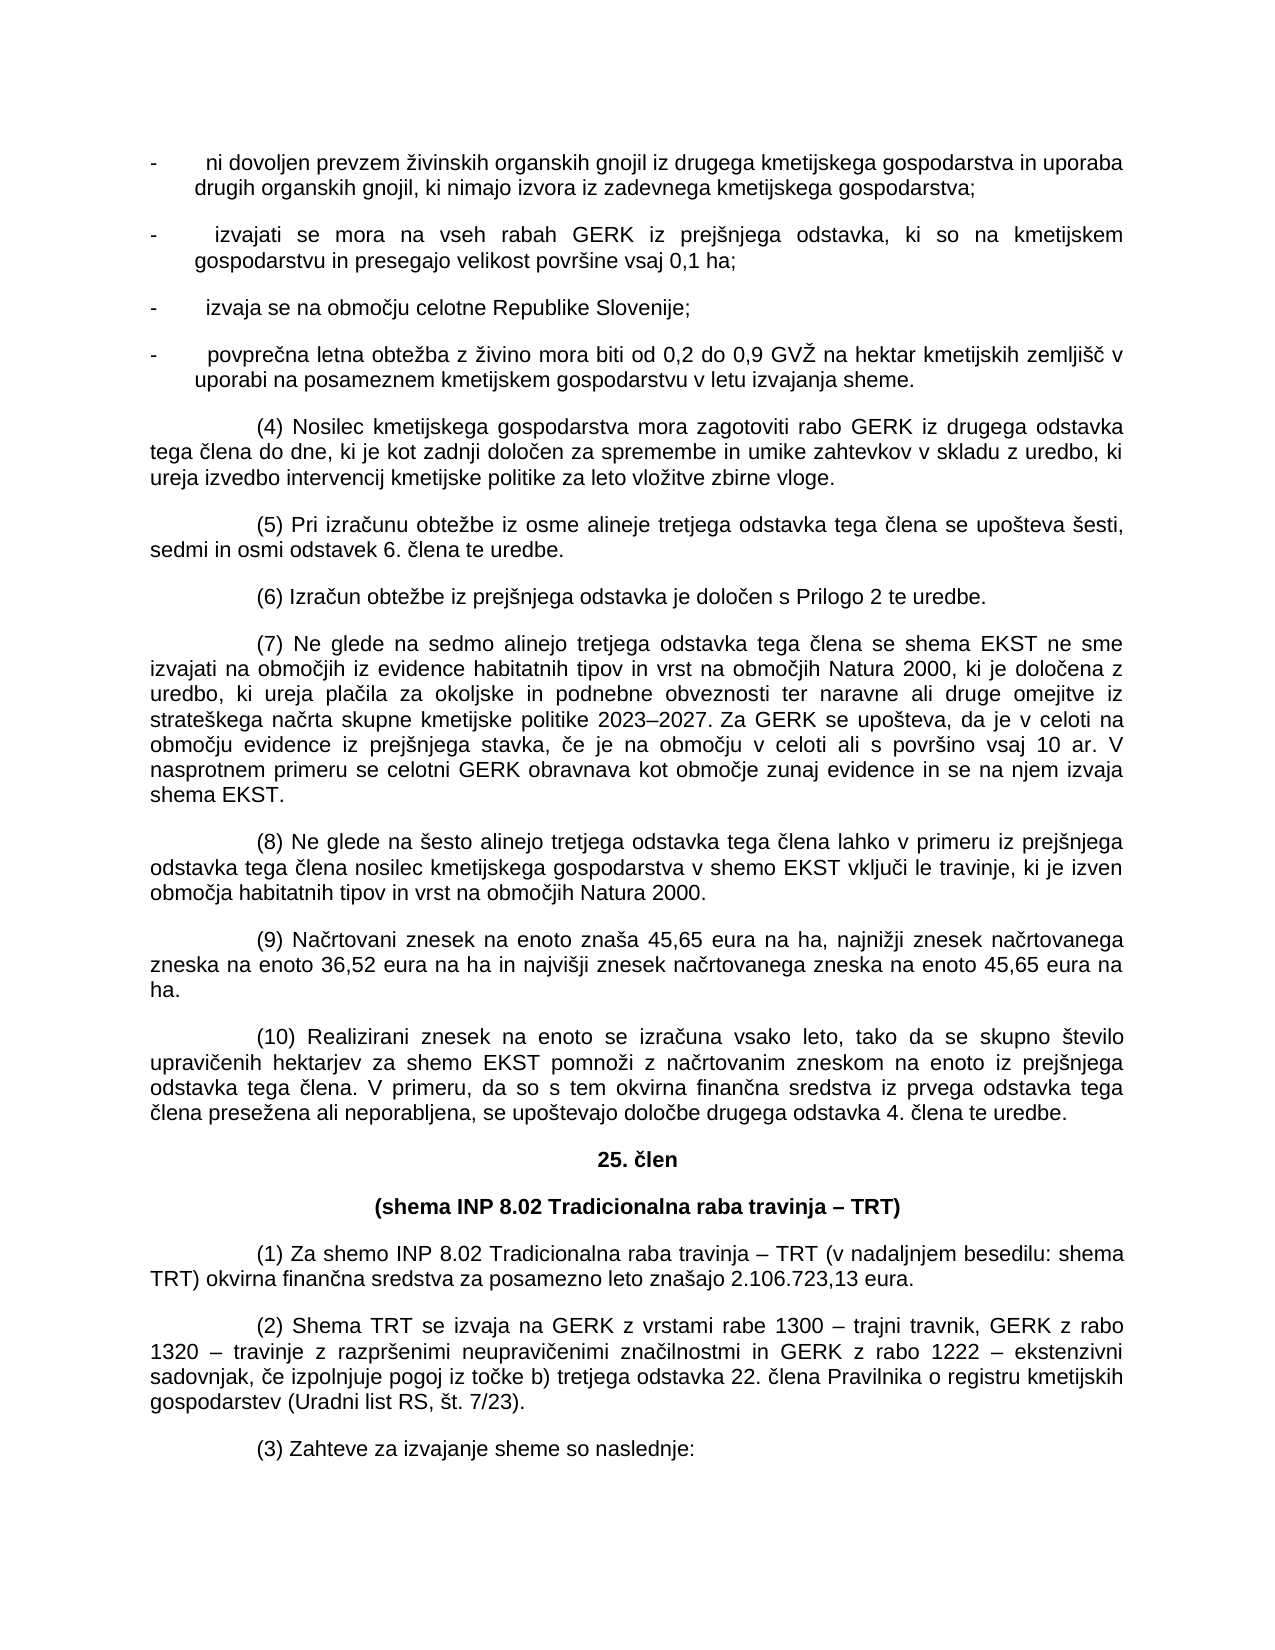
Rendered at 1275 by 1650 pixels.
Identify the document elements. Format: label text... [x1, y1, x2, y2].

text (7) Ne glede na sedmo alinejo tretjega odstavka tega člena se shema EKST ne sme izvajati na območjih iz evidence habitatnih tipov in vrst na območjih Natura 2000, ki je določena z uredbo, ki ureja plačila za okoljske in podnebne obveznosti ter naravne ali druge omejitve iz strateškega načrta skupne kmetijske politike 2023–2027. Za GERK se upošteva, da je v celoti na območju evidence iz prejšnjega stavka, če je na območju v celoti ali s površino vsaj 10 ar. V nasprotnem primeru se celotni GERK obravnava kot območje zunaj evidence in se na njem izvaja shema EKST. [150, 606, 1125, 804]
text - izvajati se mora na vseh rabah GERK iz prejšnjega odstavka, ki so na kmetijskem gospodarstvu in presegajo velikost površine vsaj 0,1 ha; [150, 222, 1125, 273]
text 25. člen [150, 1097, 1125, 1144]
text - izvaja se na območju celotne Republike Slovenije; [150, 294, 1125, 320]
text (6) Izračun obtežbe iz prejšnjega odstavka je določen s Prilogo 2 te uredbe. [150, 559, 1125, 606]
text (3) Zahteve za izvajanje sheme so naslednje: [150, 1411, 1125, 1461]
text - povprečna letna obtežba z živino mora biti od 0,2 do 0,9 GVŽ na hektar kmetijskih zemljišč v uporabi na posameznem kmetijskem gospodarstvu v letu izvajanja sheme. [150, 342, 1125, 389]
text (1) Za shemo INP 8.02 Tradicionalna raba travinja – TRT (v nadaljnjem besedilu: shema TRT) okvirna finančna sredstva za posamezno leto znašajo 2.106.723,13 eura. [150, 1216, 1125, 1288]
text (shema INP 8.02 Tradicionalna raba travinja – TRT) [150, 1144, 1125, 1216]
text (2) Shema TRT se izvaja na GERK z vrstami rabe 1300 – trajni travnik, GERK z rabo 1320 – travinje z razpršenimi neupravičenimi značilnostmi in GERK z rabo 1222 – ekstenzivni sadovnjak, če izpolnjuje pogoj iz točke b) tretjega odstavka 22. člena Pravilnika o registru kmetijskih gospodarstev (Uradni list RS, št. 7/23). [150, 1288, 1125, 1411]
text - ni dovoljen prevzem živinskih organskih gnojil iz drugega kmetijskega gospodarstva in uporaba drugih organskih gnojil, ki nimajo izvora iz zadevnega kmetijskega gospodarstva; [150, 150, 1125, 200]
text (10) Realizirani znesek na enoto se izračuna vsako leto, tako da se skupno število upravičenih hektarjev za shemo EKST pomnoži z načrtovanim zneskom na enoto iz prejšnjega odstavka tega člena. V primeru, da so s tem okvirna finančna sredstva iz prvega odstavka tega člena presežena ali neporabljena, se upoštevajo določbe drugega odstavka 4. člena te uredbe. [150, 999, 1125, 1097]
text (5) Pri izračunu obtežbe iz osme alineje tretjega odstavka tega člena se upošteva šesti, sedmi in osmi odstavek 6. člena te uredbe. [150, 486, 1125, 559]
text (9) Načrtovani znesek na enoto znaša 45,65 eura na ha, najnižji znesek načrtovanega zneska na enoto 36,52 eura na ha in najvišji znesek načrtovanega zneska na enoto 45,65 eura na ha. [150, 902, 1125, 999]
text (8) Ne glede na šesto alinejo tretjega odstavka tega člena lahko v primeru iz prejšnjega odstavka tega člena nosilec kmetijskega gospodarstva v shemo EKST vključi le travinje, ki je izven območja habitatnih tipov in vrst na območjih Natura 2000. [150, 804, 1125, 902]
text (4) Nosilec kmetijskega gospodarstva mora zagotoviti rabo GERK iz drugega odstavka tega člena do dne, ki je kot zadnji določen za spremembe in umike zahtevkov v skladu z uredbo, ki ureja izvedbo intervencij kmetijske politike za leto vložitve zbirne vloge. [150, 389, 1125, 486]
